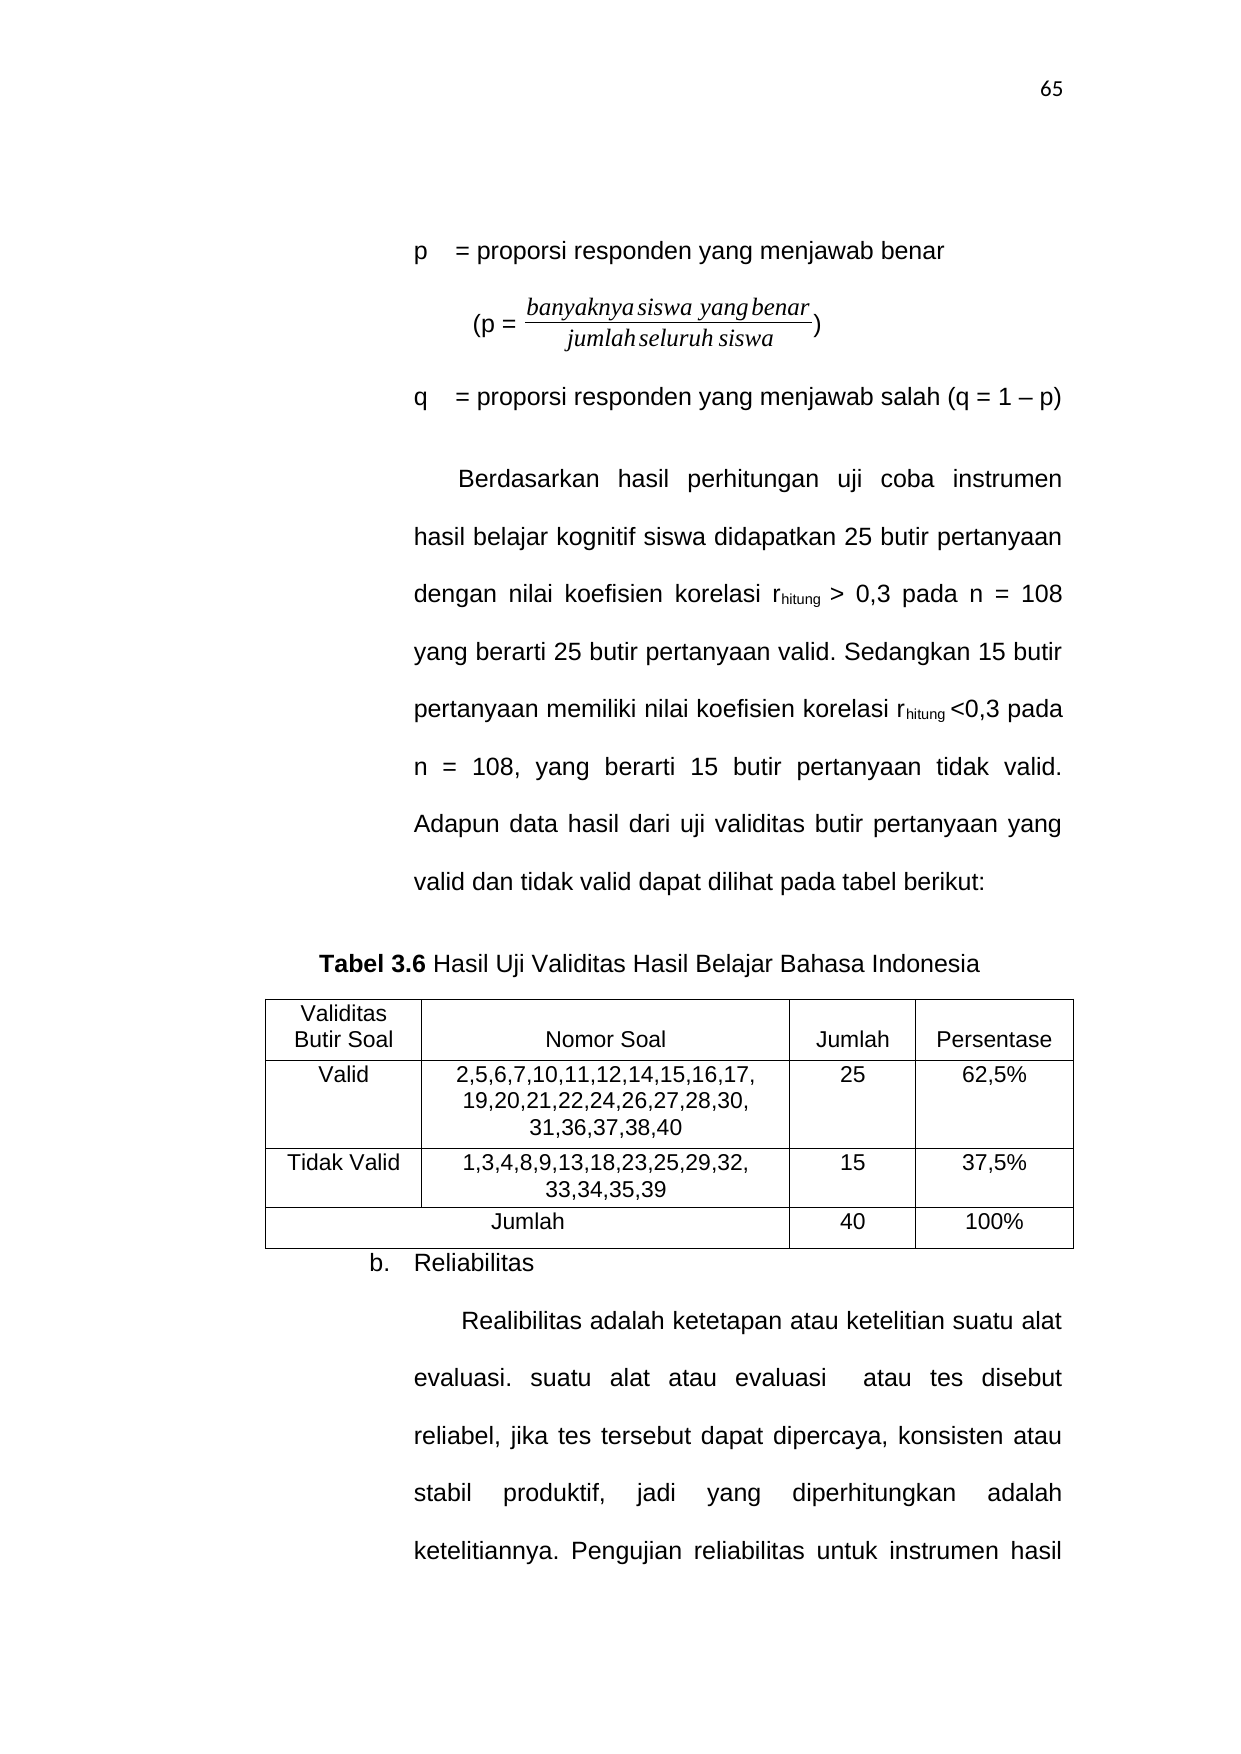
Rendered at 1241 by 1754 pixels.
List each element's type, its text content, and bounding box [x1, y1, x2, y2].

table_cell 100% [916, 1208, 1073, 1247]
table_cell Valid [266, 1061, 421, 1148]
table_header Persentase [916, 1000, 1073, 1060]
list Berdasarkan hasil perhitungan uji coba instrumen hasil belajar kognitif siswa didapatkan 25 butir pertanyaan dengan nilai koefisien korelasi rhitung > 0,3 pada n = 108 yang berarti 25 butir pertanyaan valid. Sedangkan 15 butir pertanyaan memiliki nilai koefisien korelasi rhitung <0,3 pada n = 108, yang berarti 15 butir pertanyaan tidak valid. Adapun data hasil dari uji validitas butir pertanyaan yang valid dan tidak valid dapat dilihat pada tabel berikut: [413, 464, 1063, 895]
table_cell 40 [790, 1208, 915, 1247]
table_cell 25 [790, 1061, 915, 1148]
table_cell 2,5,6,7,10,11,12,14,15,16,17, 19,20,21,22,24,26,27,28,30, 31,36,37,38,40 [422, 1061, 789, 1148]
table_cell 15 [790, 1149, 915, 1207]
table_cell 62,5% [916, 1061, 1073, 1148]
table_cell 37,5% [916, 1149, 1073, 1207]
list (p = ) [472, 294, 1063, 353]
text p = proporsi responden yang menjawab benar [413, 236, 1063, 265]
table_header Jumlah [790, 1000, 915, 1060]
table_cell Tidak Valid [266, 1149, 421, 1207]
table_header Nomor Soal [422, 1000, 789, 1060]
list Reliabilitas [369, 1249, 1063, 1277]
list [413, 1306, 1063, 1565]
table_header Validitas Butir Soal [266, 1000, 421, 1060]
table_cell 1,3,4,8,9,13,18,23,25,29,32, 33,34,35,39 [422, 1149, 789, 1207]
text q = proporsi responden yang menjawab salah (q = 1 – p) [338, 381, 1063, 410]
table_cell Jumlah [266, 1208, 789, 1247]
text Tabel 3.6 Hasil Uji Validitas Hasil Belajar Bahasa Indonesia [236, 949, 1063, 978]
